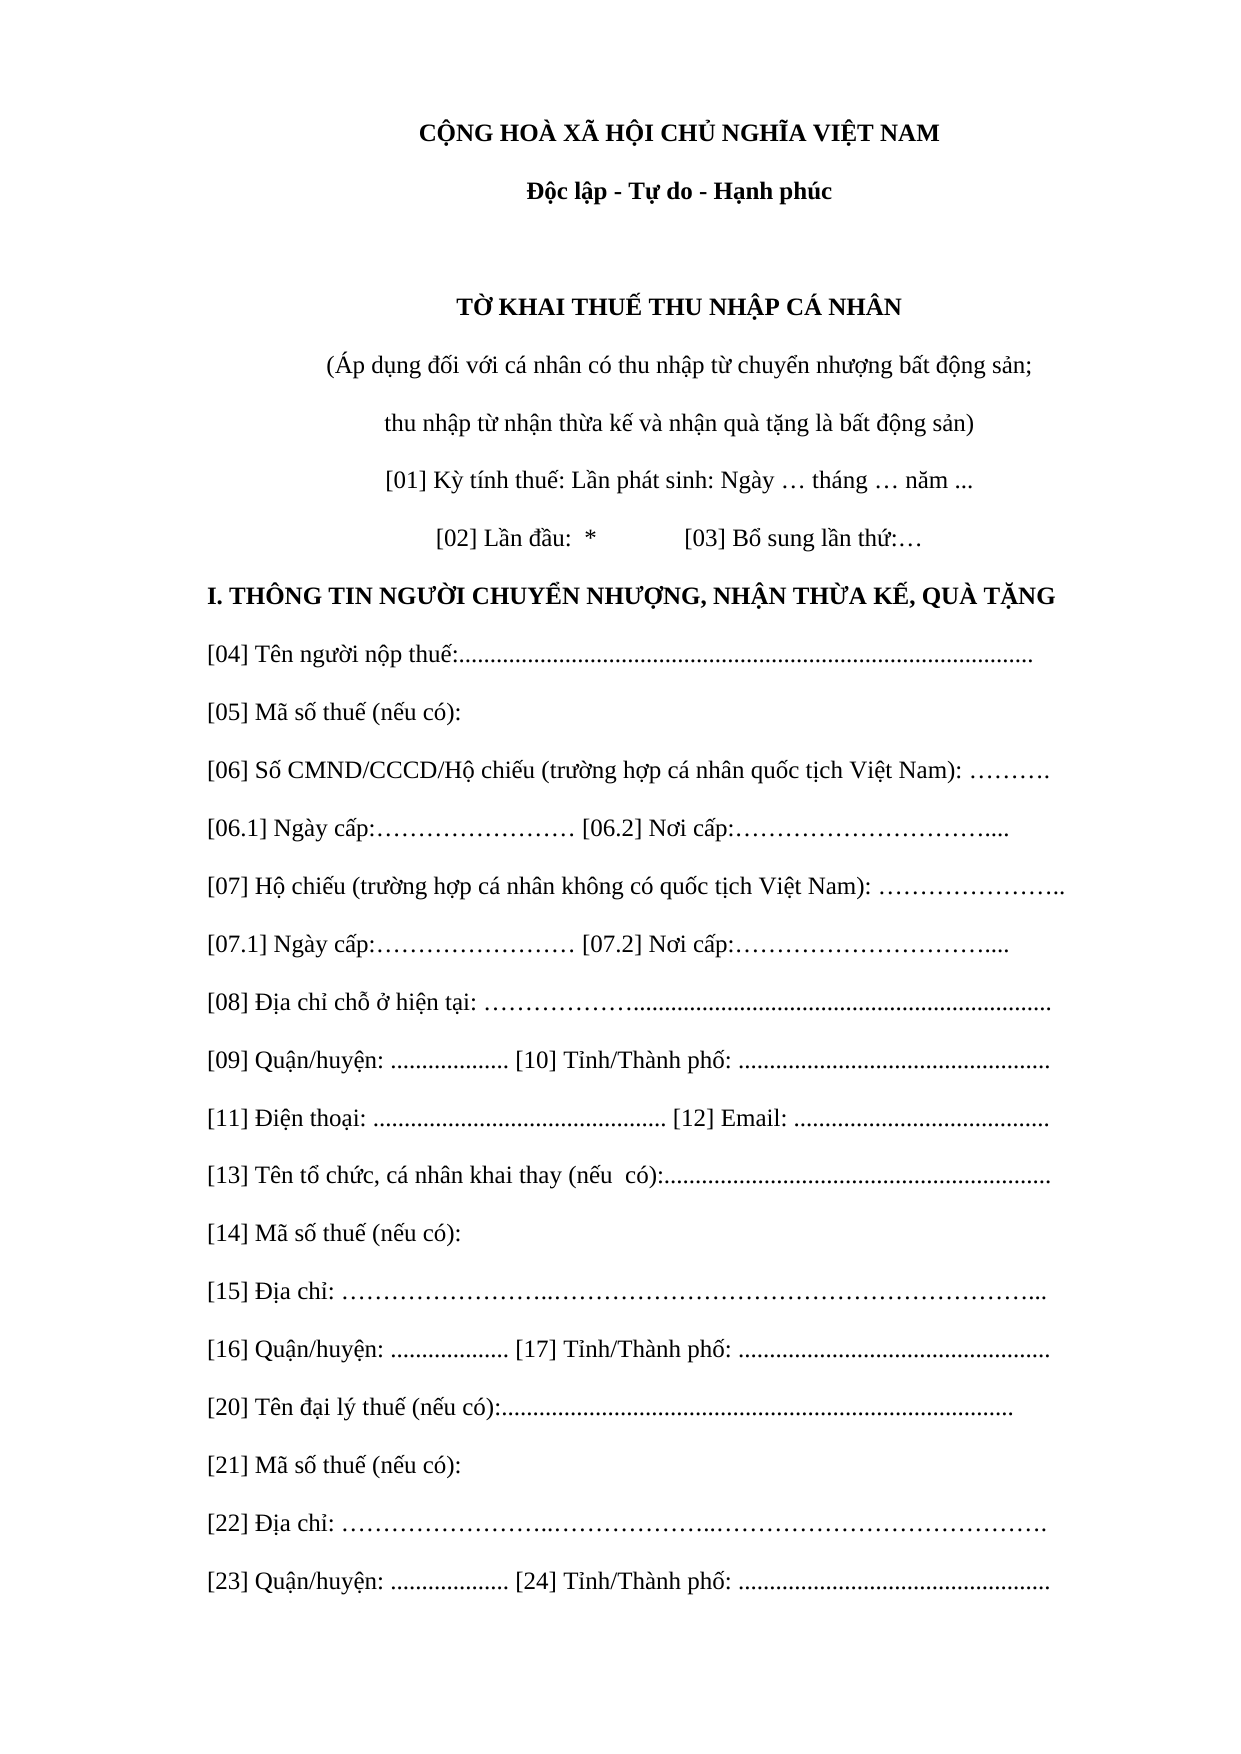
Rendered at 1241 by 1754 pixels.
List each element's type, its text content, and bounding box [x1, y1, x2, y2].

text [13] Tên tổ chức, cá nhân khai thay (nếu có):.............................................................. [207, 1161, 1152, 1189]
text [21] Mã số thuế (nếu có): [207, 1450, 1152, 1479]
text [05] Mã số thuế (nếu có): [207, 697, 1152, 726]
text [20] Tên đại lý thuế (nếu có):.................................................................................. [207, 1392, 1152, 1421]
text [14] Mã số thuế (nếu có): [207, 1218, 1152, 1247]
text CỘNG HOÀ XÃ HỘI CHỦ NGHĨA VIỆT NAM [207, 118, 1152, 147]
text [07] Hộ chiếu (trường hợp cá nhân không có quốc tịch Việt Nam): ………………….. [207, 871, 1152, 900]
text [07.1] Ngày cấp:…………………… [07.2] Nơi cấp:………………………….... [207, 929, 1152, 958]
text [22] Địa chỉ: ……………………..………………..…………………………………. [207, 1508, 1152, 1537]
text [15] Địa chỉ: ……………………..…………………………………………………... [207, 1276, 1152, 1305]
text [16] Quận/huyện: ................... [17] Tỉnh/Thành phố: .................................................. [207, 1334, 1152, 1363]
text I. THÔNG TIN NGƯỜI CHUYỂN NHƯỢNG, NHẬN THỪA KẾ, QUÀ TẶNG [207, 581, 1152, 610]
text [11] Điện thoại: ............................................... [12] Email: ......................................... [207, 1103, 1152, 1131]
text Độc lập - Tự do - Hạnh phúc [207, 176, 1152, 205]
text thu nhập từ nhận thừa kế và nhận quà tặng là bất động sản) [207, 408, 1152, 436]
text (Áp dụng đối với cá nhân có thu nhập từ chuyển nhượng bất động sản; [207, 350, 1152, 378]
text [08] Địa chỉ chỗ ở hiện tại: ………………................................................................... [207, 987, 1152, 1016]
text [23] Quận/huyện: ................... [24] Tỉnh/Thành phố: .................................................. [207, 1566, 1152, 1595]
text [04] Tên người nộp thuế:............................................................................................ [207, 639, 1152, 668]
text [06.1] Ngày cấp:…………………… [06.2] Nơi cấp:………………………….... [207, 813, 1152, 842]
text [02] Lần đầu: * [03] Bổ sung lần thứ:… [207, 523, 1152, 552]
text TỜ KHAI THUẾ THU NHẬP CÁ NHÂN [207, 292, 1152, 321]
text [06] Số CMND/CCCD/Hộ chiếu (trường hợp cá nhân quốc tịch Việt Nam): ………. [207, 755, 1152, 784]
text [01] Kỳ tính thuế: Lần phát sinh: Ngày … tháng … năm ... [207, 466, 1152, 494]
text [09] Quận/huyện: ................... [10] Tỉnh/Thành phố: .................................................. [207, 1045, 1152, 1073]
